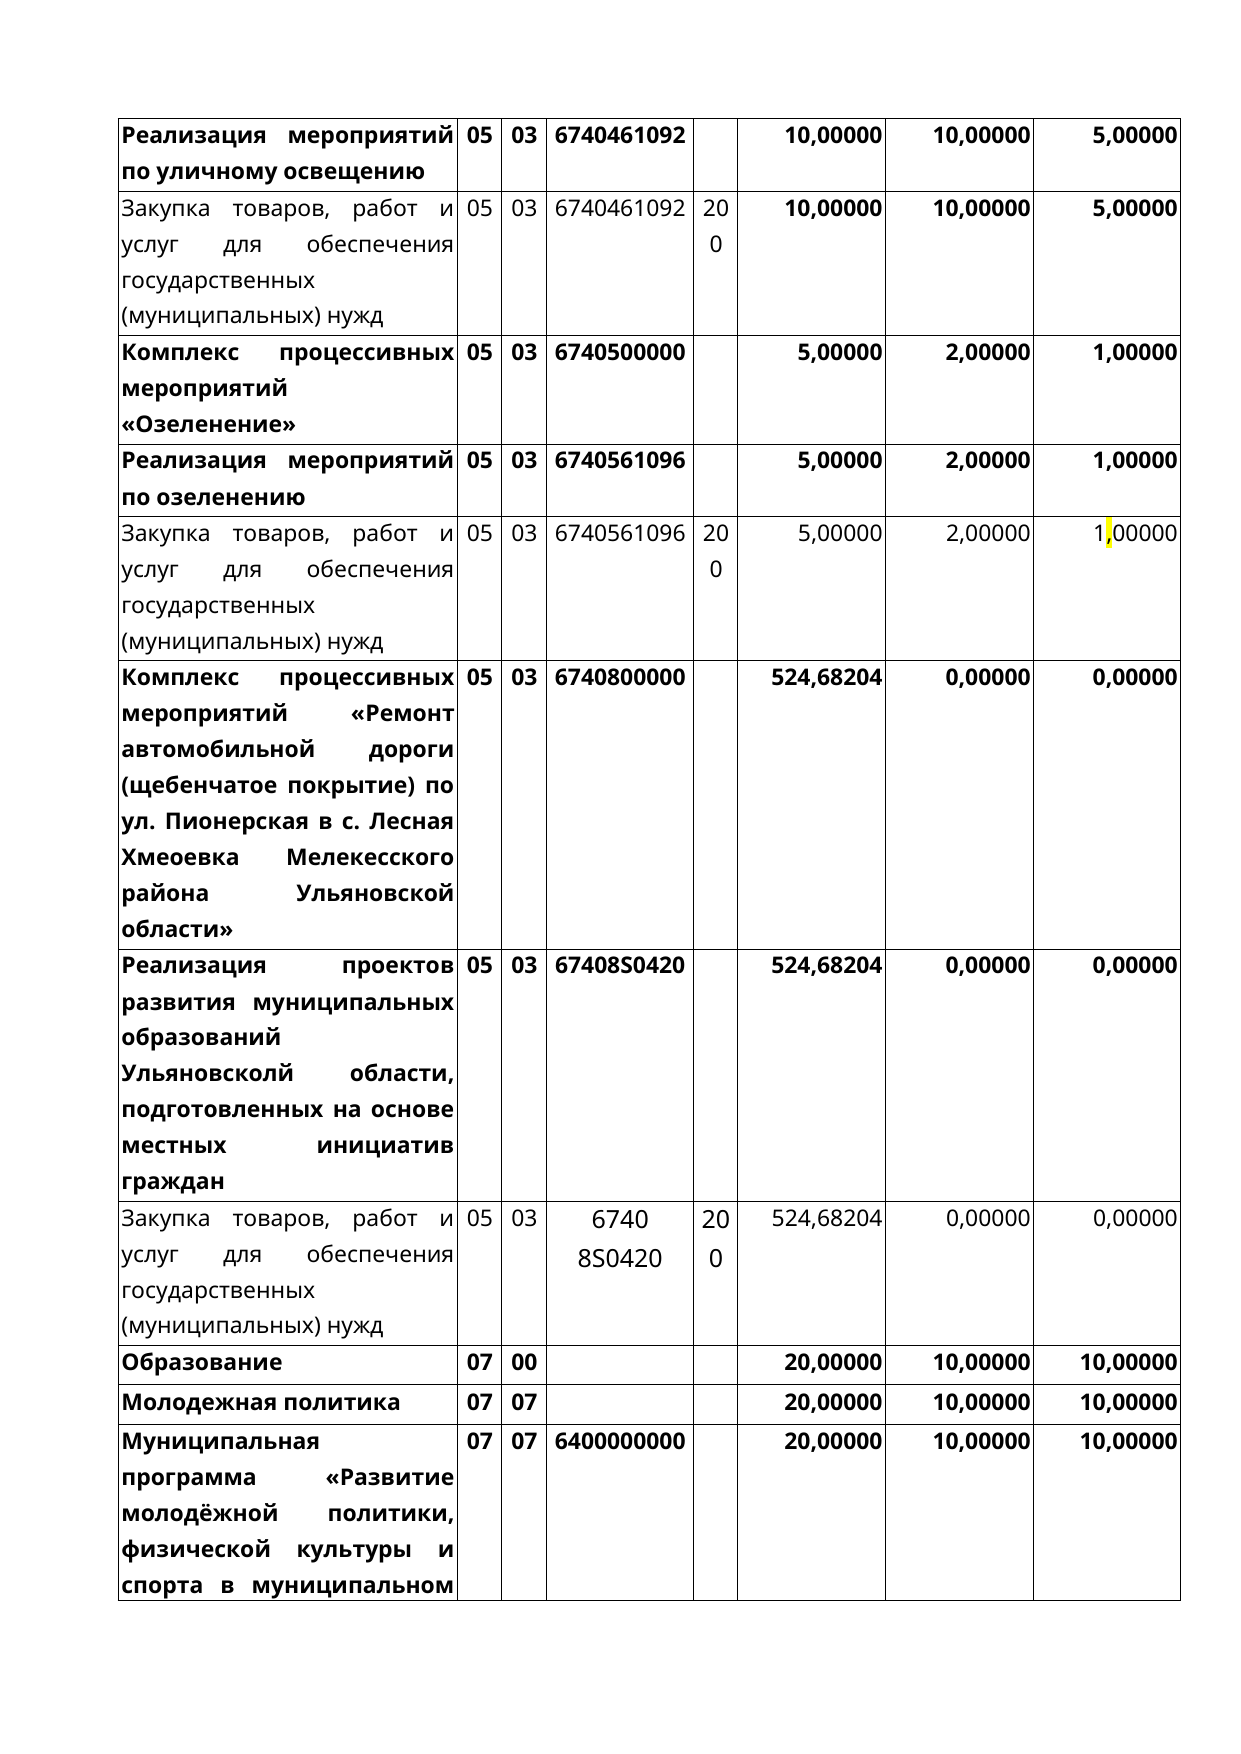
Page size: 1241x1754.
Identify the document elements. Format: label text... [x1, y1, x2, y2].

table_cell 6740800000 [547, 661, 693, 948]
table_cell 07 [502, 1425, 546, 1600]
table_cell 07 [458, 1346, 501, 1384]
table_cell Закупка товаров, работ и услуг для обеспечения государственных (муниципальных) нужд [119, 192, 457, 335]
table_cell 0,00000 [1034, 950, 1180, 1201]
table_cell Реализация проектов развития муниципальных образований Ульяновсколй области, подготовленных на основе местных инициатив граждан [119, 950, 457, 1201]
table_cell 1,00000 [1034, 336, 1180, 443]
table_cell [694, 119, 737, 191]
table_cell 03 [502, 445, 546, 516]
table_cell 0,00000 [886, 661, 1033, 948]
table_cell 20,00000 [738, 1425, 885, 1600]
table_cell [694, 661, 737, 948]
table_cell Закупка товаров, работ и услуг для обеспечения государственных (муниципальных) нужд [119, 517, 457, 660]
table_cell 0,00000 [1034, 661, 1180, 948]
table_cell 03 [502, 119, 546, 191]
table_cell 524,68204 [738, 950, 885, 1201]
table_cell 0,00000 [1034, 1202, 1180, 1345]
table_cell 05 [458, 445, 501, 516]
table_cell 10,00000 [886, 1425, 1033, 1600]
table_cell 0,00000 [886, 1202, 1033, 1345]
table_cell 20,00000 [738, 1346, 885, 1384]
table_cell [547, 1385, 693, 1424]
table_cell 10,00000 [1034, 1385, 1180, 1424]
table_cell 200 [694, 1202, 737, 1345]
table_cell 05 [458, 517, 501, 660]
table_cell 1,00000 [1034, 517, 1180, 660]
table_cell 07 [502, 1385, 546, 1424]
table_cell [694, 1425, 737, 1600]
table_cell Образование [119, 1346, 457, 1384]
table_cell 00 [502, 1346, 546, 1384]
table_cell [119, 1425, 457, 1600]
table_cell 10,00000 [886, 1346, 1033, 1384]
table_cell 03 [502, 661, 546, 948]
table_cell Реализация мероприятий по озеленению [119, 445, 457, 516]
table_cell Комплекс процессивных мероприятий «Ремонт автомобильной дороги (щебенчатое покрытие) по ул. Пионерская в с. Лесная Хмеоевка Мелекесского района Ульяновской области» [119, 661, 457, 948]
table_cell 6740561096 [547, 517, 693, 660]
table_cell 2,00000 [886, 445, 1033, 516]
table_cell 6740461092 [547, 192, 693, 335]
table_cell [694, 1346, 737, 1384]
table_cell 5,00000 [1034, 119, 1180, 191]
table_cell 03 [502, 950, 546, 1201]
table_cell 10,00000 [738, 119, 885, 191]
table_cell 0,00000 [886, 950, 1033, 1201]
table_cell 2,00000 [886, 336, 1033, 443]
table_cell 67408S0420 [547, 950, 693, 1201]
table_cell 10,00000 [738, 192, 885, 335]
table_cell 5,00000 [738, 517, 885, 660]
table_cell 6740561096 [547, 445, 693, 516]
table_cell 05 [458, 661, 501, 948]
table_cell 10,00000 [1034, 1346, 1180, 1384]
table_cell [547, 1346, 693, 1384]
table_cell 05 [458, 336, 501, 443]
table_cell 05 [458, 1202, 501, 1345]
table_cell Молодежная политика [119, 1385, 457, 1424]
table_cell 2,00000 [886, 517, 1033, 660]
table_cell 03 [502, 1202, 546, 1345]
table_cell [694, 950, 737, 1201]
table_cell 10,00000 [886, 1385, 1033, 1424]
table_cell 05 [458, 192, 501, 335]
table_cell 6740500000 [547, 336, 693, 443]
table_cell [694, 1385, 737, 1424]
table_cell 03 [502, 517, 546, 660]
table_cell 07 [458, 1385, 501, 1424]
table_cell 03 [502, 192, 546, 335]
table_cell 200 [694, 192, 737, 335]
table_cell 200 [694, 517, 737, 660]
table_cell 524,68204 [738, 661, 885, 948]
table_cell 07 [458, 1425, 501, 1600]
table_cell 5,00000 [1034, 192, 1180, 335]
table_cell Закупка товаров, работ и услуг для обеспечения государственных (муниципальных) нужд [119, 1202, 457, 1345]
table_cell 5,00000 [738, 445, 885, 516]
table_cell 1,00000 [1034, 445, 1180, 516]
table_cell 10,00000 [886, 192, 1033, 335]
table_cell 05 [458, 119, 501, 191]
table_cell 6400000000 [547, 1425, 693, 1600]
table_cell 5,00000 [738, 336, 885, 443]
table_cell 67408S0420 [547, 1202, 693, 1345]
table_cell 03 [502, 336, 546, 443]
table_cell 10,00000 [886, 119, 1033, 191]
table_cell 6740461092 [547, 119, 693, 191]
table_cell Реализация мероприятий по уличному освещению [119, 119, 457, 191]
table_cell 20,00000 [738, 1385, 885, 1424]
table_cell 05 [458, 950, 501, 1201]
table_cell [694, 336, 737, 443]
table_cell Комплекс процессивных мероприятий «Озеленение» [119, 336, 457, 443]
table_cell [694, 445, 737, 516]
table_cell 10,00000 [1034, 1425, 1180, 1600]
table_cell 524,68204 [738, 1202, 885, 1345]
